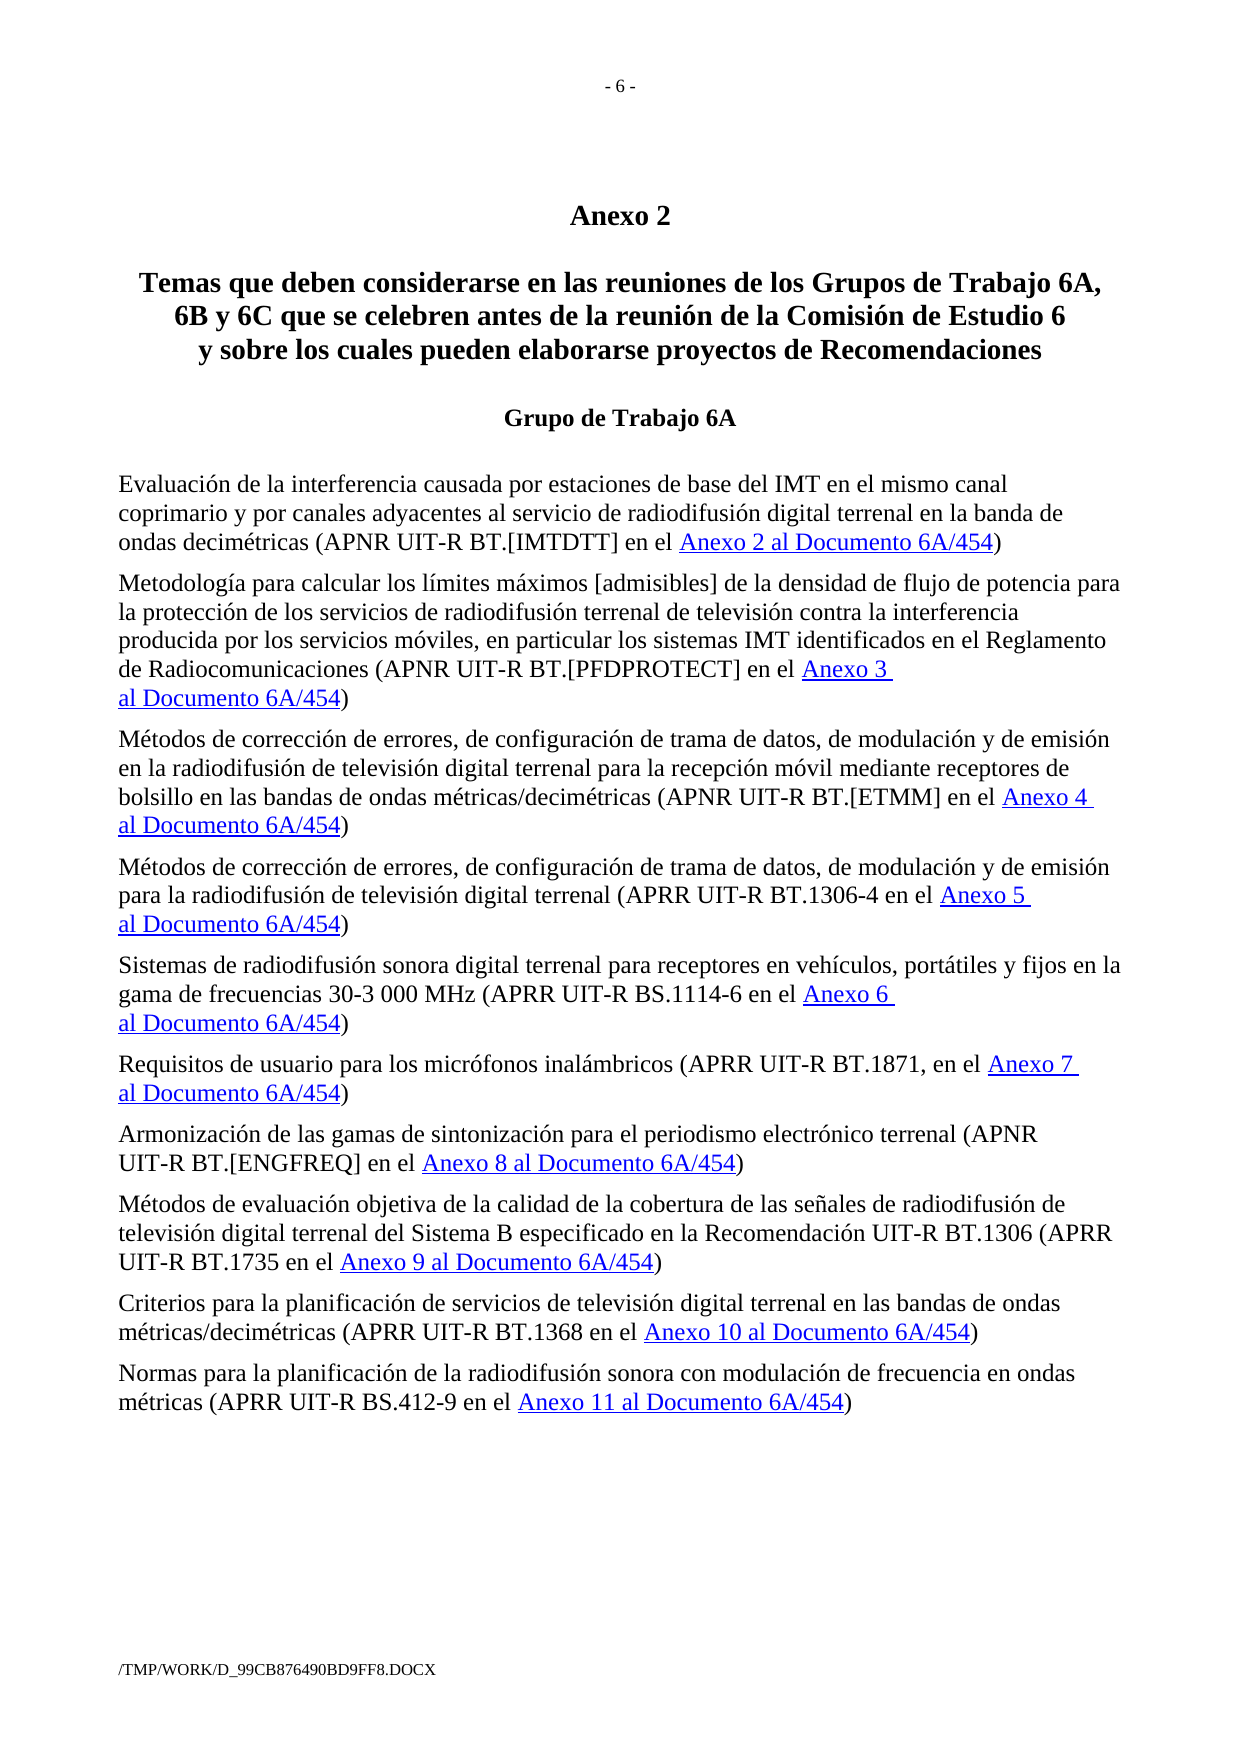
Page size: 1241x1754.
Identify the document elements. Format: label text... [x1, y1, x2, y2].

text Métodos de corrección de errores, de configuración de trama de datos, de modulación y de emisión para la radiodifusión de televisión digital terrenal (APRR UIT-R BT.1306-4 en el Anexo 5 al Documento 6A/454) [118, 852, 1122, 938]
text Criterios para la planificación de servicios de televisión digital terrenal en las bandas de ondas métricas/decimétricas (APRR UIT-R BT.1368 en el Anexo 10 al Documento 6A/454) [118, 1288, 1122, 1345]
text Métodos de evaluación objetiva de la calidad de la cobertura de las señales de radiodifusión de televisión digital terrenal del Sistema B especificado en la Recomendación UIT-R BT.1306 (APRR UIT-R BT.1735 en el Anexo 9 al Documento 6A/454) [118, 1189, 1122, 1275]
text Evaluación de la interferencia causada por estaciones de base del IMT en el mismo canal coprimario y por canales adyacentes al servicio de radiodifusión digital terrenal en la banda de ondas decimétricas (APNR UIT-R BT.[IMTDTT] en el Anexo 2 al Documento 6A/454) [118, 469, 1122, 555]
text Grupo de Trabajo 6A [118, 403, 1122, 432]
text Sistemas de radiodifusión sonora digital terrenal para receptores en vehículos, portátiles y fijos en la gama de frecuencias 30-3 000 MHz (APRR UIT-R BS.1114-6 en el Anexo 6 al Documento 6A/454) [118, 950, 1122, 1037]
text Anexo 2 Temas que deben considerarse en las reuniones de los Grupos de Trabajo 6A, 6B y 6C que se celebren antes de la reunión de la Comisión de Estudio 6 y sobre los cuales pueden elaborarse proyectos de Recomendaciones [118, 198, 1122, 365]
text Metodología para calcular los límites máximos [admisibles] de la densidad de flujo de potencia para la protección de los servicios de radiodifusión terrenal de televisión contra la interferencia producida por los servicios móviles, en particular los sistemas IMT identificados en el Reglamento de Radiocomunicaciones (APNR UIT-R BT.[PFDPROTECT] en el Anexo 3 al Documento 6A/454) [118, 568, 1122, 712]
text Normas para la planificación de la radiodifusión sonora con modulación de frecuencia en ondas métricas (APRR UIT-R BS.412-9 en el Anexo 11 al Documento 6A/454) [118, 1358, 1122, 1415]
text Métodos de corrección de errores, de configuración de trama de datos, de modulación y de emisión en la radiodifusión de televisión digital terrenal para la recepción móvil mediante receptores de bolsillo en las bandas de ondas métricas/decimétricas (APNR UIT-R BT.[ETMM] en el Anexo 4 al Documento 6A/454) [118, 724, 1122, 839]
text Armonización de las gamas de sintonización para el periodismo electrónico terrenal (APNR UIT-R BT.[ENGFREQ] en el Anexo 8 al Documento 6A/454) [118, 1119, 1122, 1177]
text Requisitos de usuario para los micrófonos inalámbricos (APRR UIT-R BT.1871, en el Anexo 7 al Documento 6A/454) [118, 1049, 1122, 1107]
